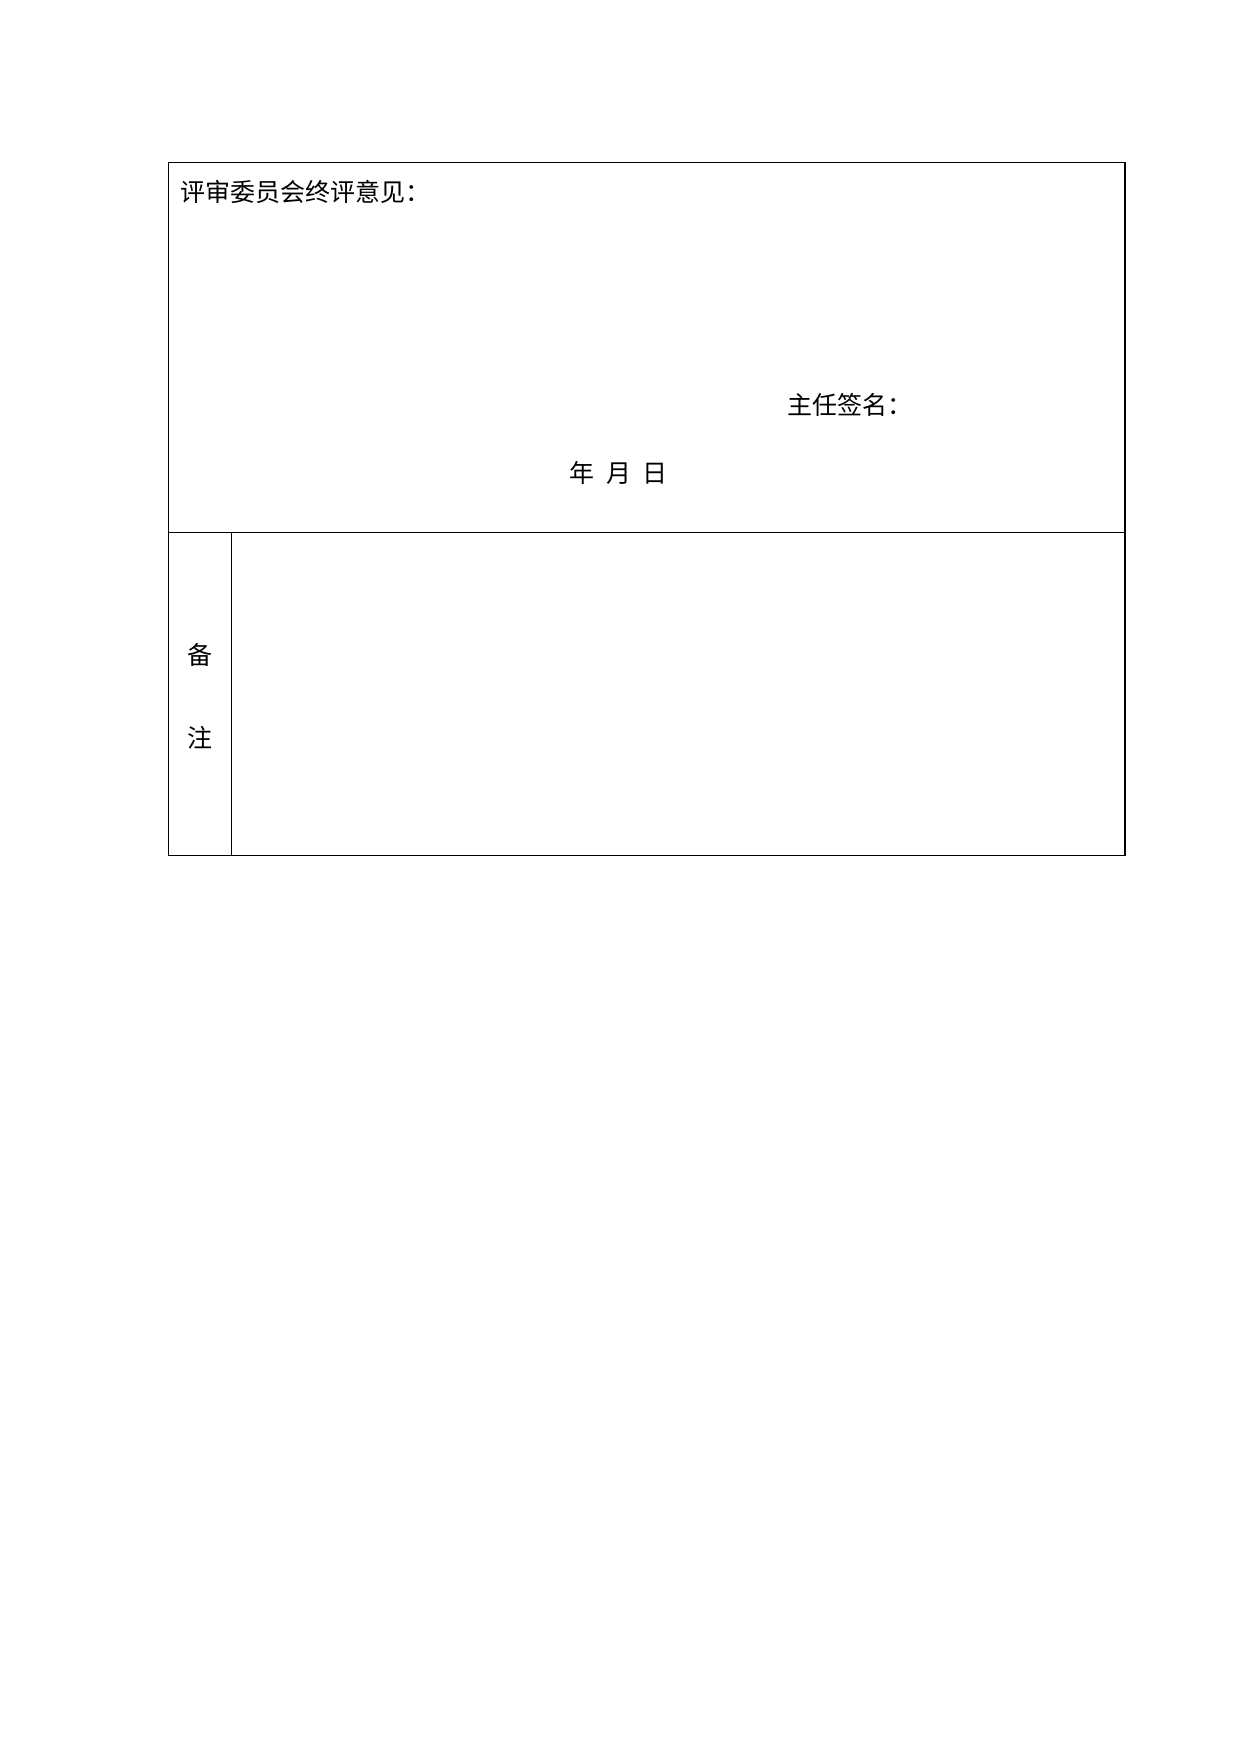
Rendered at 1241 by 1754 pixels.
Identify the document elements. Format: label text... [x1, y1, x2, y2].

table_cell 评审委员会终评意见： 主任签名： 年 月 日 [169, 163, 1124, 532]
table_cell 备 注 [169, 533, 231, 854]
table_cell [232, 533, 1124, 854]
